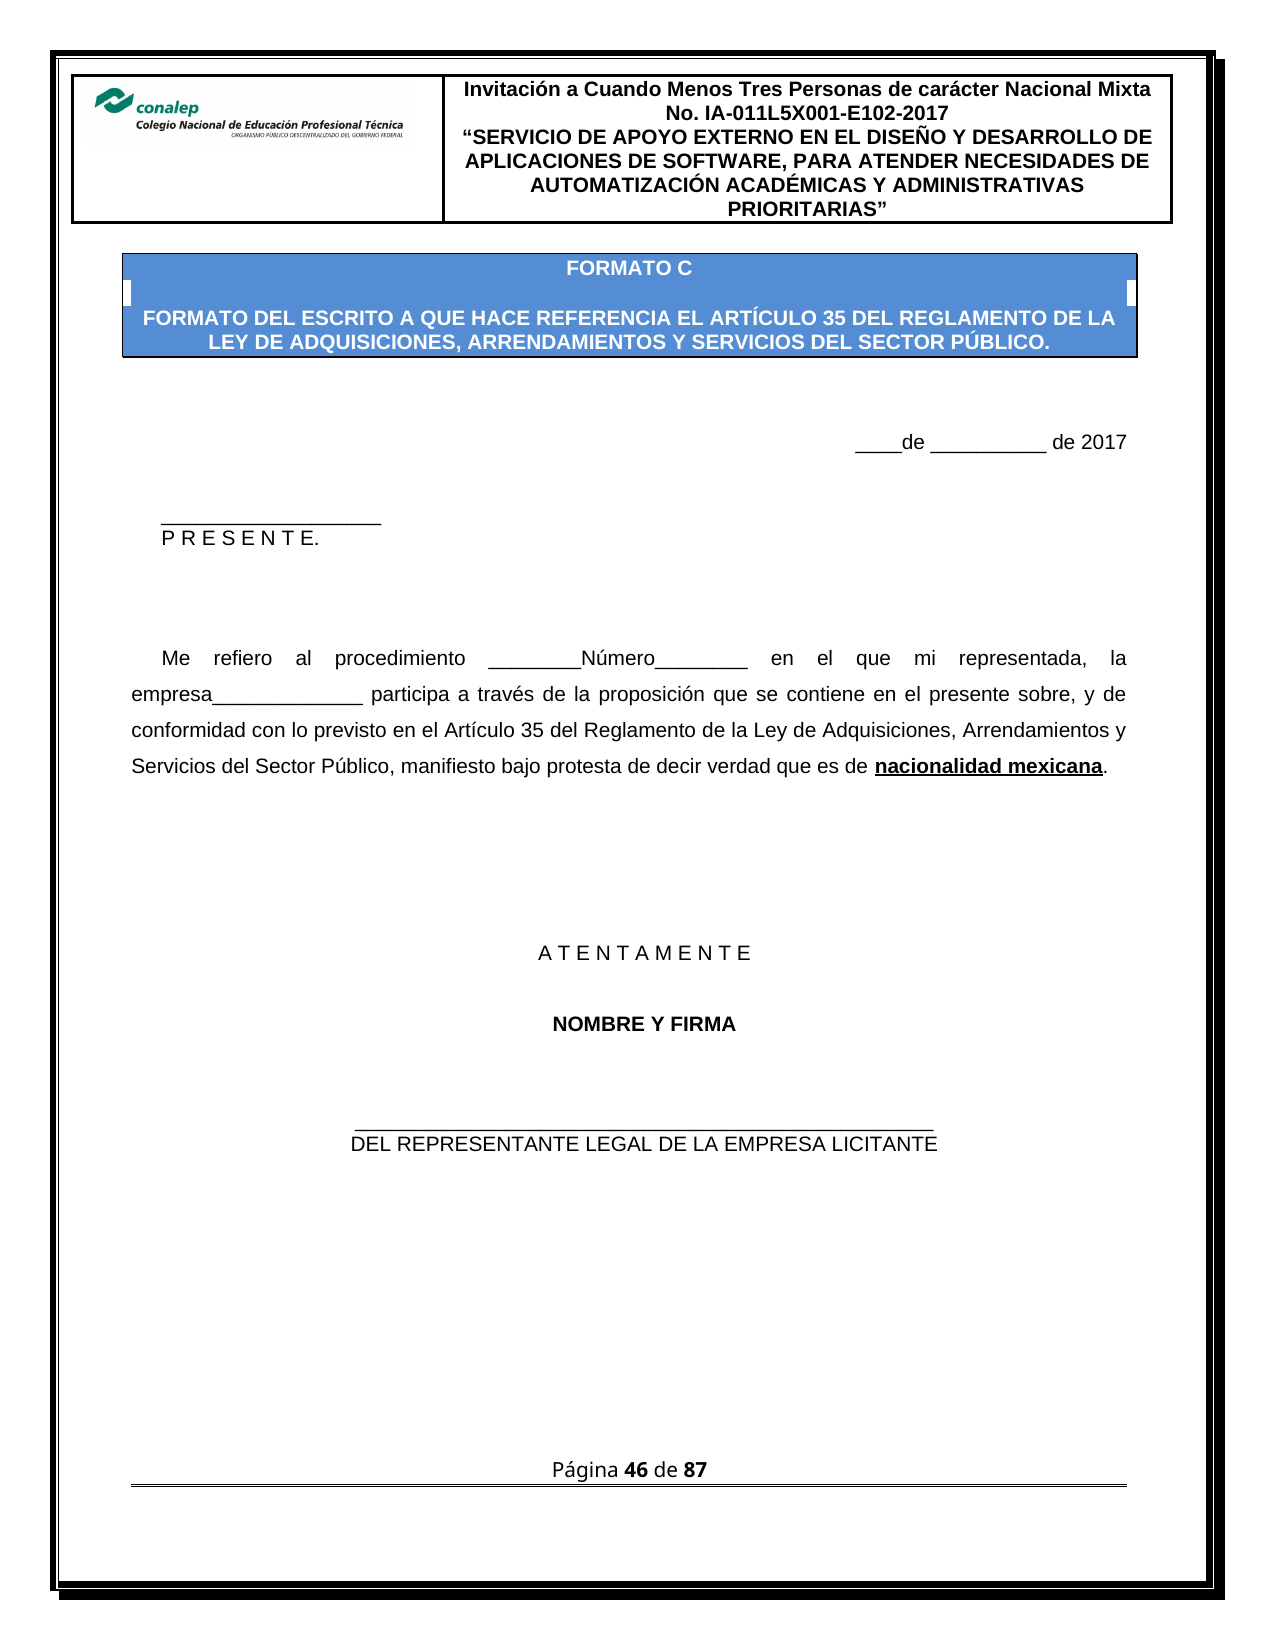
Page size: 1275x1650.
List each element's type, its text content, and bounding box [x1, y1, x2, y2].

text ___________________ [131, 502, 1127, 526]
text A T E N T A M E N T E [131, 940, 1127, 964]
text Me refiero al procedimiento ________Número________ en el que mi representada, la empresa_____________ participa a través de la proposición que se contiene en el presente sobre, y de conformidad con lo previsto en el Artículo 35 del Reglamento de la Ley de Adquisiciones, Arrendamientos y Servicios del Sector Público, manifiesto bajo protesta de decir verdad que es de nacionalidad mexicana. [131, 646, 1127, 777]
picture [83, 77, 414, 148]
text ____de __________ de 2017 [131, 430, 1127, 454]
text DEL REPRESENTANTE LEGAL DE LA EMPRESA LICITANTE [131, 1132, 1127, 1156]
subtitle FORMATO DEL ESCRITO A QUE HACE REFERENCIA EL ARTÍCULO 35 DEL REGLAMENTO DE LA LEY DE ADQUISICIONES, ARRENDAMIENTOS Y SERVICIOS DEL SECTOR PÚBLICO. [123, 303, 1136, 356]
subtitle FORMATO C [123, 254, 1136, 280]
text P R E S E N T E. [131, 526, 1127, 550]
text NOMBRE Y FIRMA [131, 1012, 1127, 1036]
text __________________________________________________ [131, 1108, 1127, 1132]
